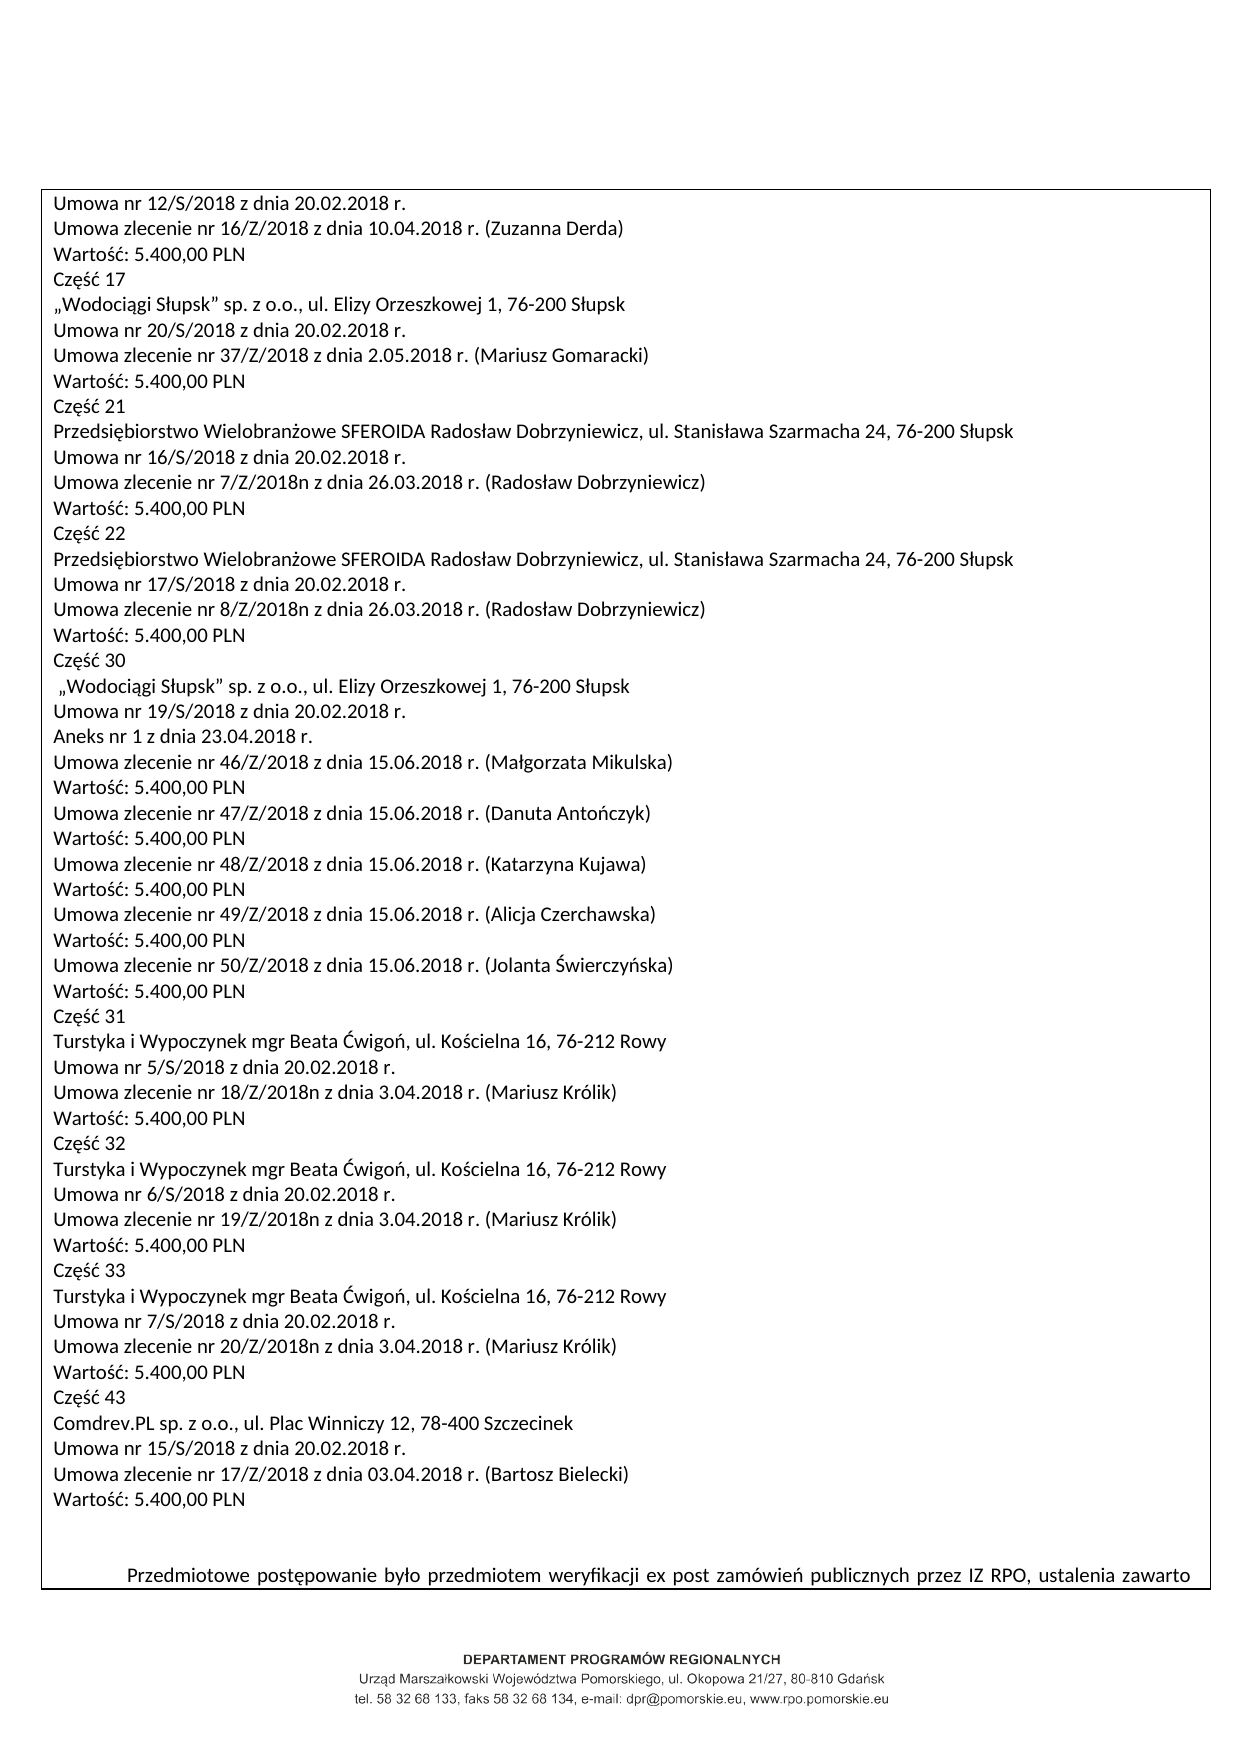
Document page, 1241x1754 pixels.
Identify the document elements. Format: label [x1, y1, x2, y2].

picture [79, 1640, 1163, 1706]
table_cell [42, 190, 1210, 1588]
